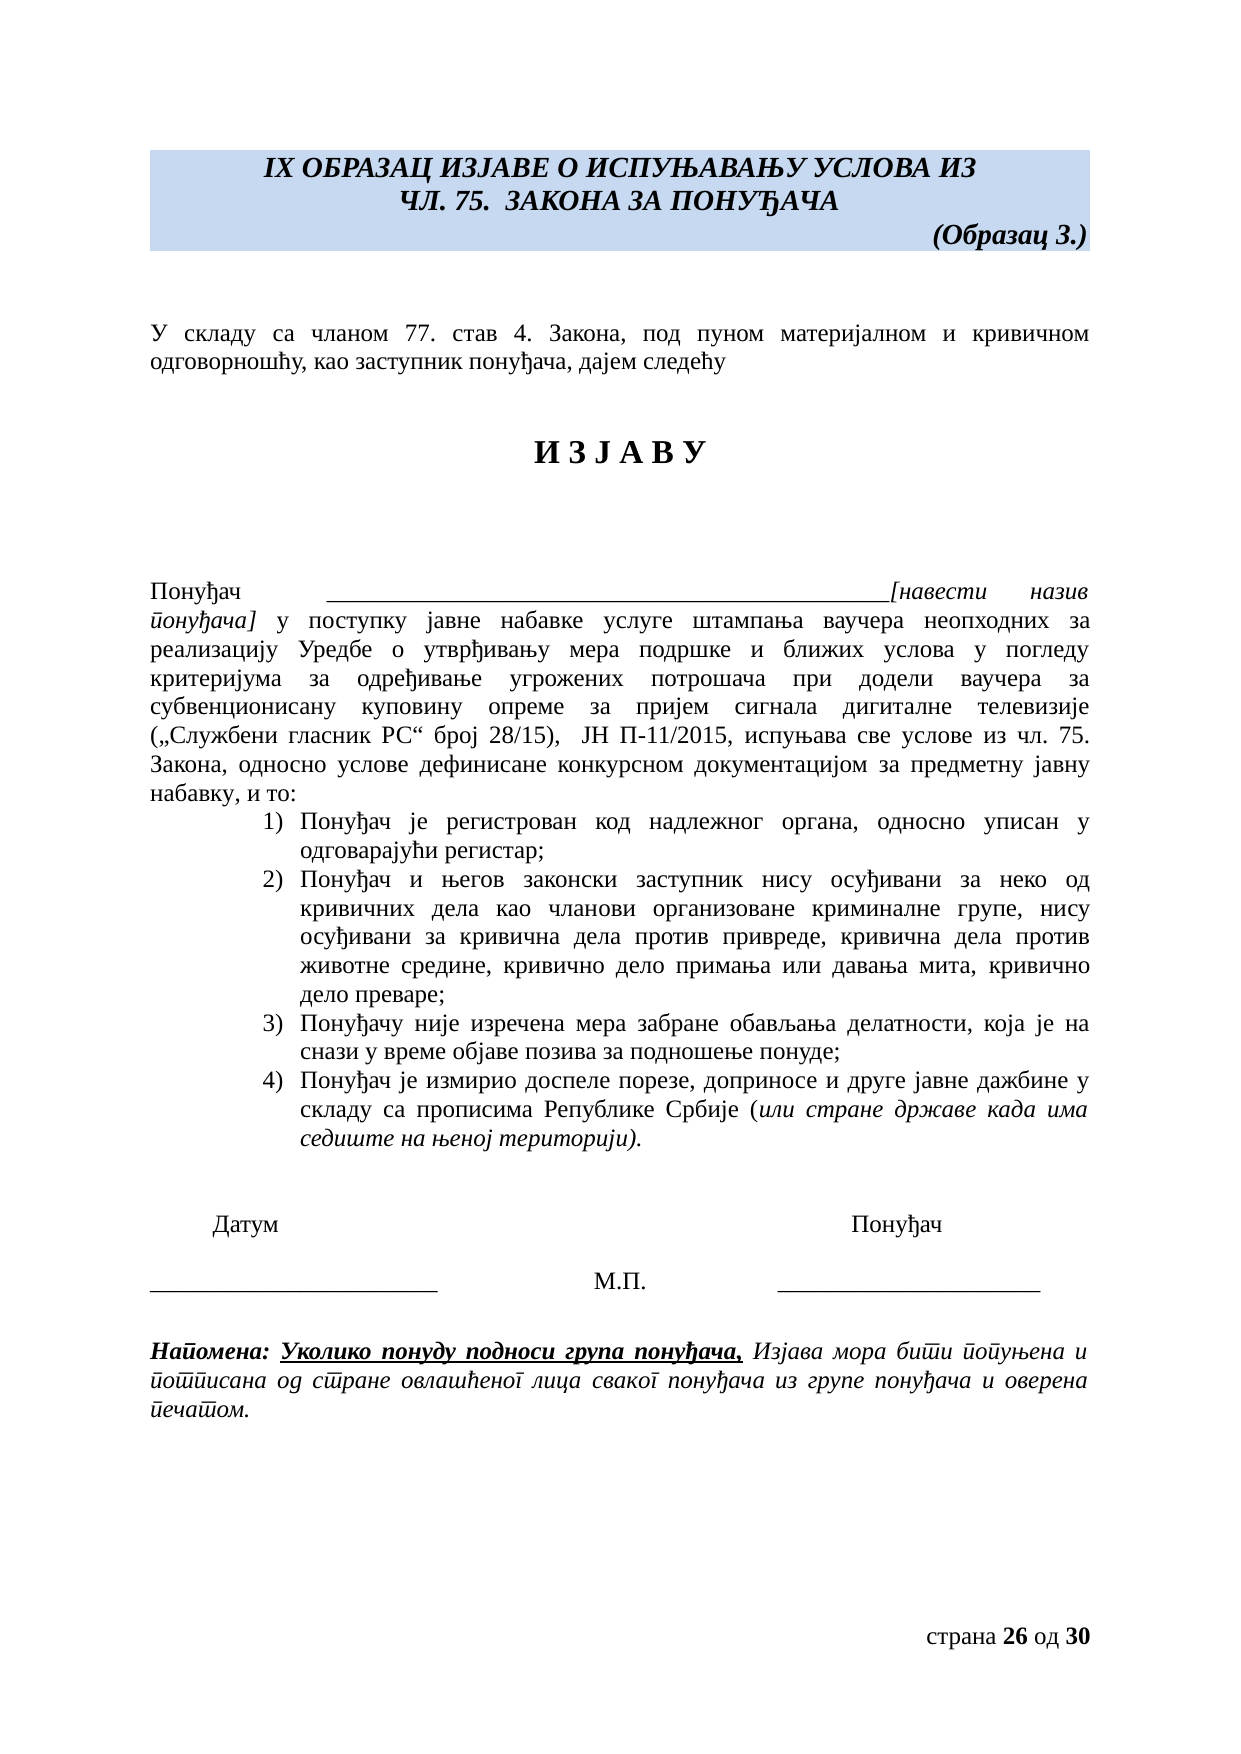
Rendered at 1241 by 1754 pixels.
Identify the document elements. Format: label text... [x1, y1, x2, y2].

text _______________________ М.П. _____________________ [150, 1266, 1090, 1295]
text (Образац 3.) [150, 217, 1090, 251]
list Понуђач и његов законски заступник нису осуђивани за неко од кривичних дела као чланови организоване криминалне групе, нису осуђивани за кривична дела против привреде, кривична дела против животне средине, кривично дело примања или давања мита, кривично дело преваре; [262, 864, 1090, 1008]
text У складу са чланом 77. став 4. Закона, под пуном материјалном и кривичном одговорношћу, као заступник понуђача, дајем следећу [150, 318, 1090, 375]
list Понуђач је регистрован код надлежног органа, односно уписан у одговарајући регистар; [262, 806, 1090, 864]
text ЧЛ. 75. ЗАКОНА ЗА ПОНУЂАЧА [150, 183, 1090, 217]
text Понуђач _____________________________________________[навести назив понуђача] у поступку јавне набавке услуге штампања ваучера неопходних за реализацију Уредбе о утврђивању мера подршке и ближих услова у погледу критеријума за одређивање угрожених потрошача при додели ваучера за субвенционисану куповину опреме за пријем сигнала дигиталне телевизије („Службени гласник РС“ број 28/15), ЈН П-11/2015, испуњава све услове из чл. 75. Закона, односно услове дефинисане конкурсном документацијом за предметну јавну набавку, и то: [150, 576, 1090, 806]
list Понуђачу није изречена мера забране обављања делатности, која је на снази у време објаве позива за подношење понуде; [262, 1008, 1090, 1065]
text Датум Понуђач [150, 1209, 1090, 1238]
text И З Ј А В У [150, 433, 1090, 471]
list Напомена: Уколико понуду подноси група понуђача, Изјава мора бити попуњена и потписана од стране овлашћеног лица сваког понуђача из групе понуђача и оверена печатом. [150, 1336, 1090, 1423]
text IX ОБРАЗАЦ ИЗЈАВЕ О ИСПУЊАВАЊУ УСЛОВА ИЗ [150, 150, 1090, 183]
list Понуђач је измирио доспеле порезе, доприносе и друге јавне дажбине у складу са прописима Републике Србије (или стране државе када има седиште на њеној територији). [262, 1065, 1090, 1151]
